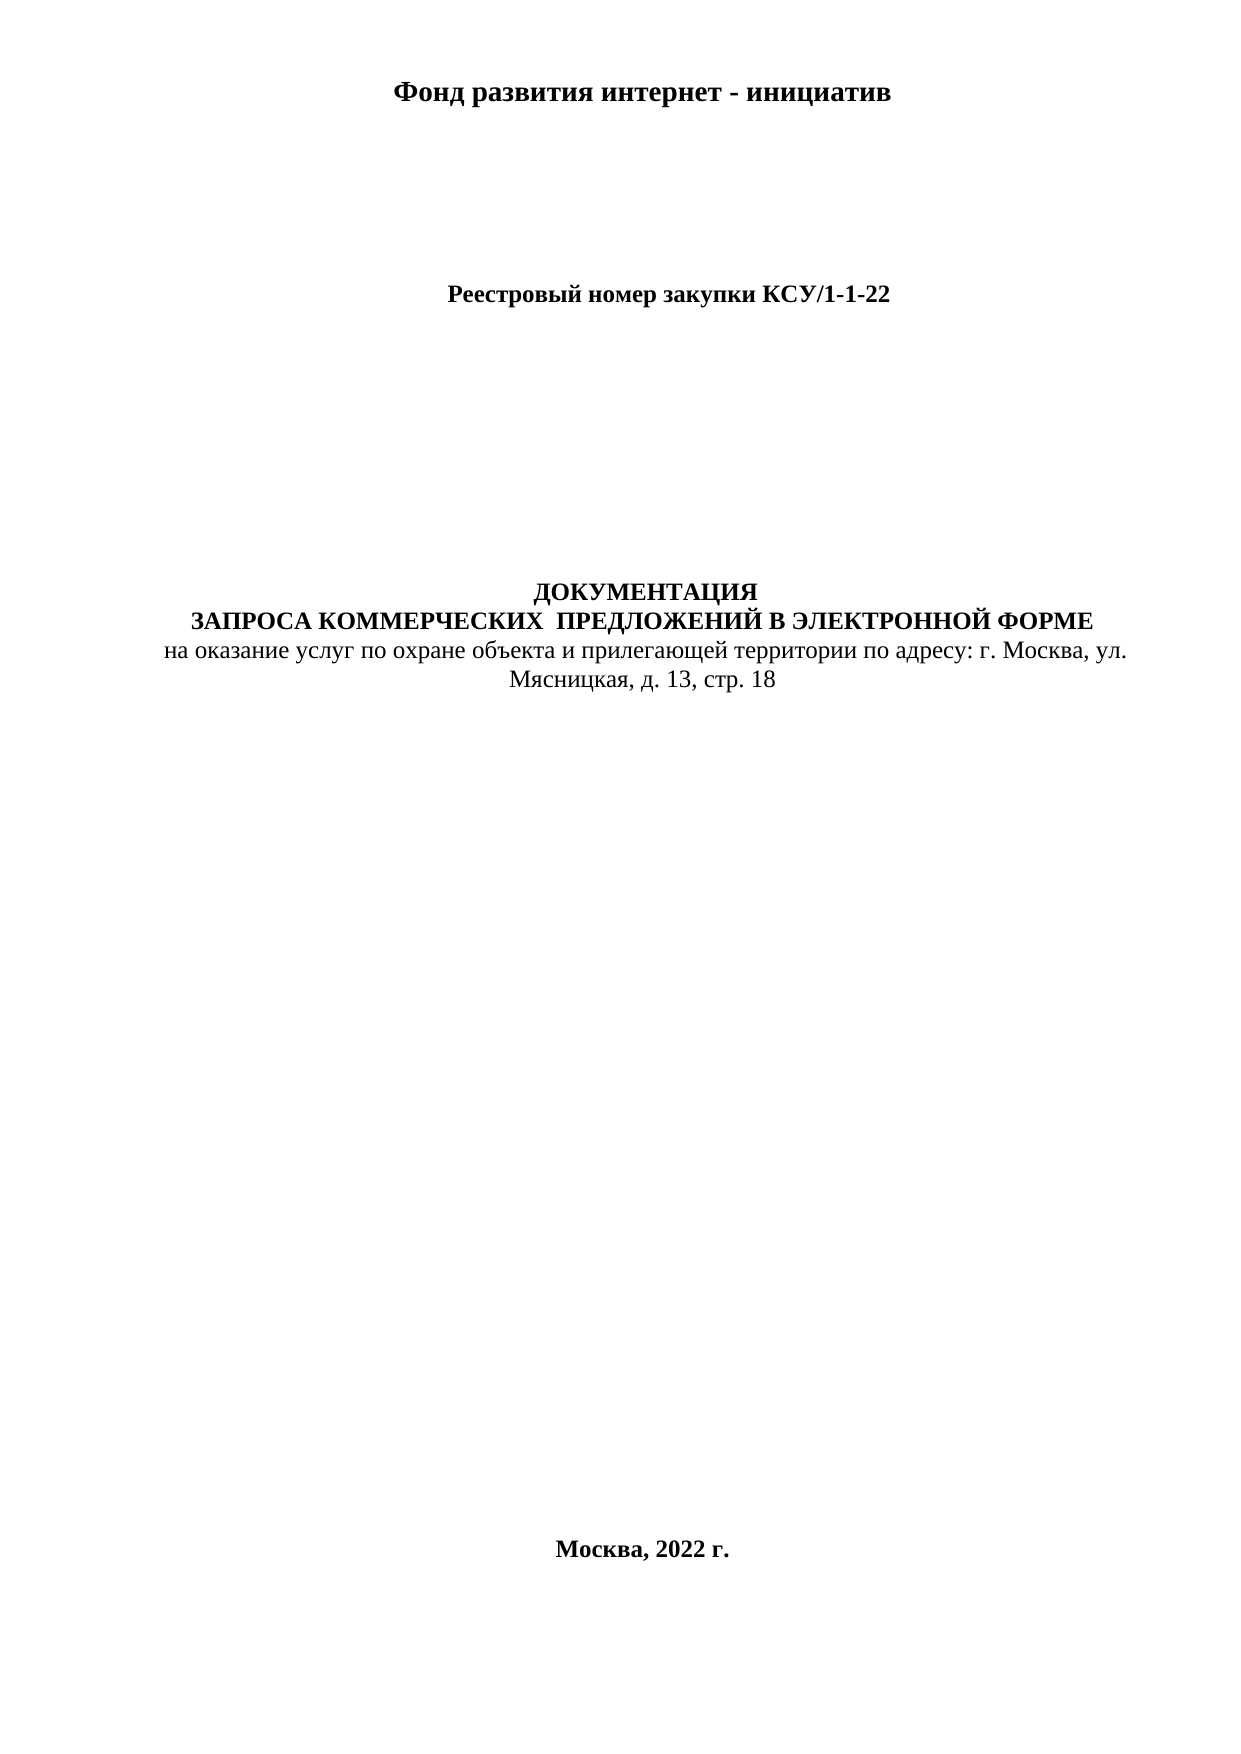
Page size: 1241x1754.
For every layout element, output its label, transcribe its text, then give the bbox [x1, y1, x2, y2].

text Реестровый номер закупки КСУ/1-1-22 [103, 279, 1181, 308]
text на оказание услуг по охране объекта и прилегающей территории по адресу: г. Москва, ул. Мясницкая, д. 13, стр. 18 [103, 635, 1181, 692]
text ЗАПРОСА КОММЕРЧЕСКИХ ПРЕДЛОЖЕНИЙ В ЭЛЕКТРОННОЙ ФОРМЕ [103, 606, 1181, 635]
text Фонд развития интернет - инициатив [103, 74, 1181, 107]
text ДОКУМЕНТАЦИЯ [103, 577, 1181, 606]
text Москва, 2022 г. [103, 1534, 1181, 1563]
